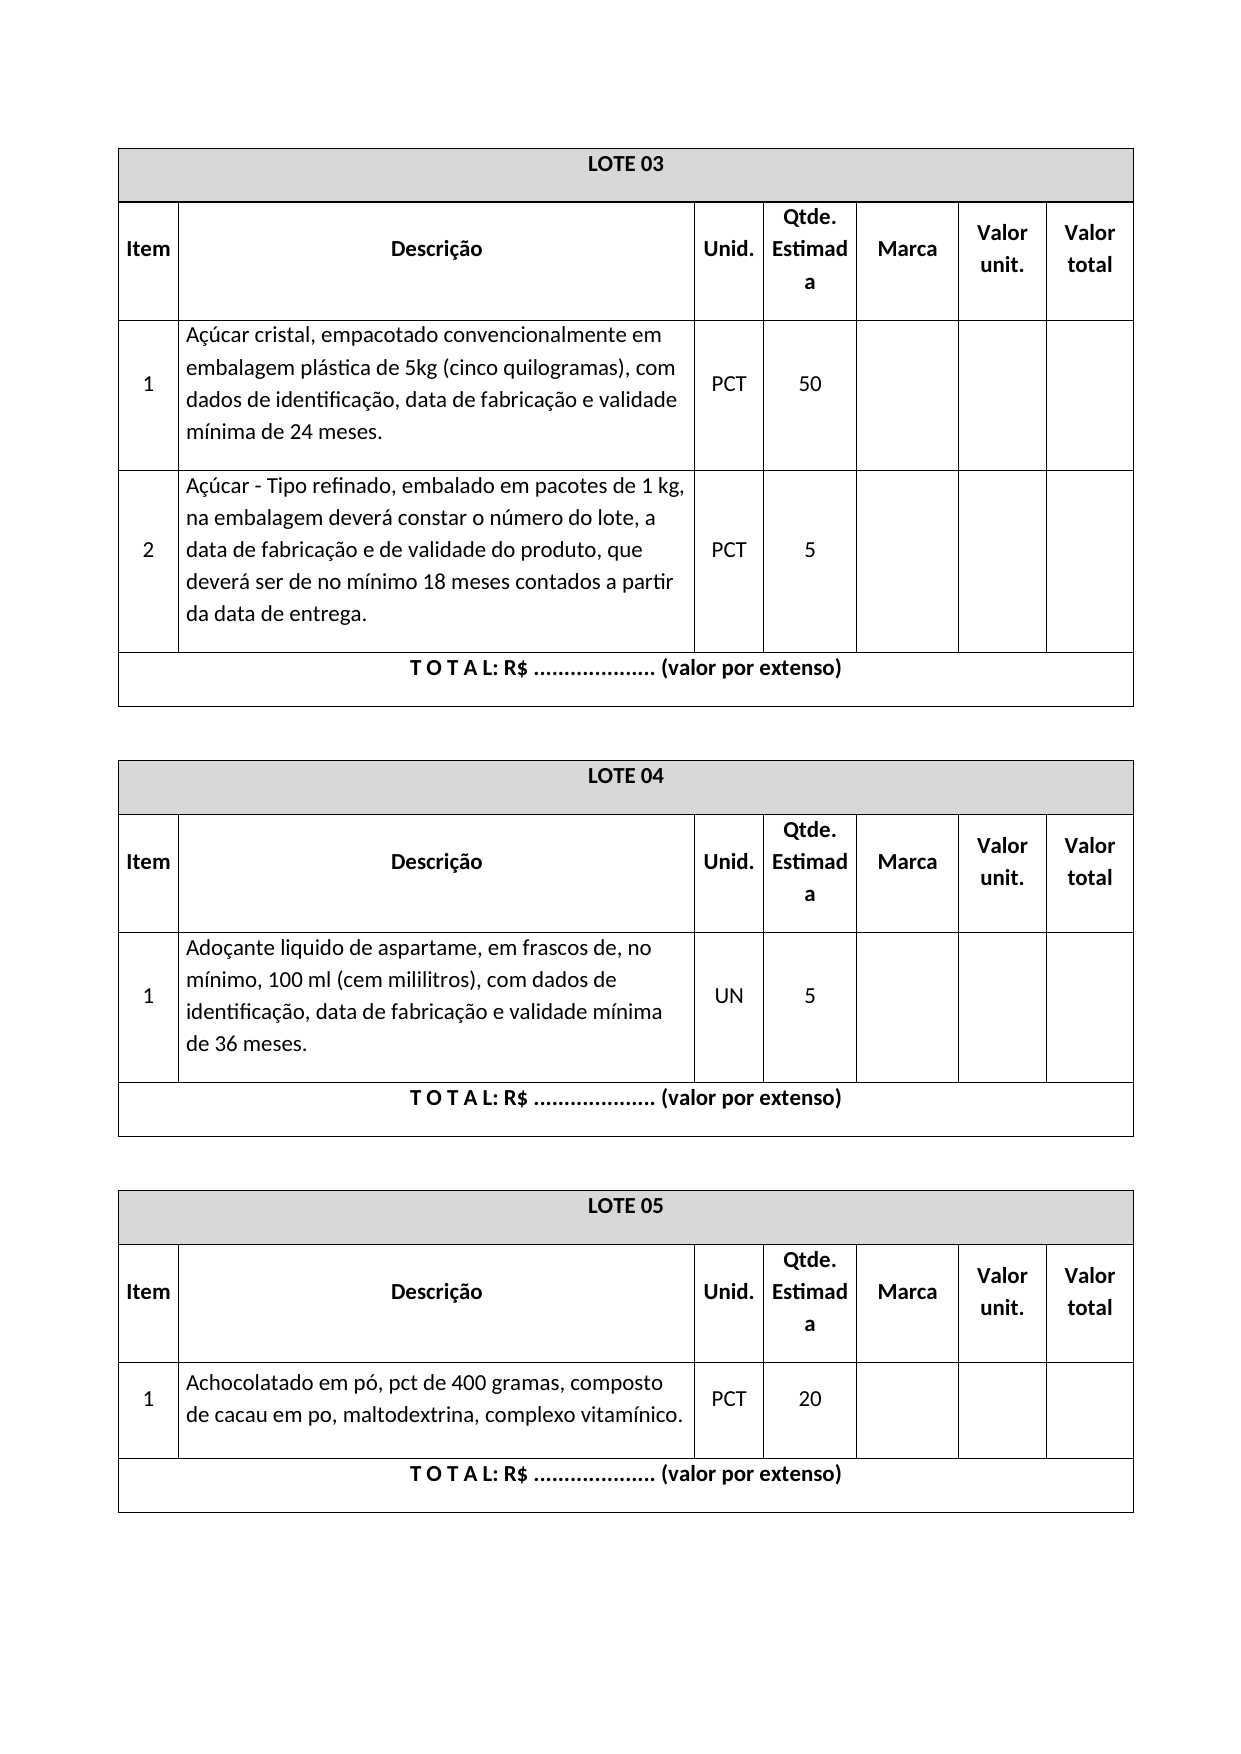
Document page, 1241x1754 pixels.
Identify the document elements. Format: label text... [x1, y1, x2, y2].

table_cell 1 [119, 933, 178, 1082]
table_cell Unid. [695, 1245, 763, 1362]
table_cell [959, 1363, 1046, 1458]
table_cell T O T A L: R$ .................... (valor por extenso) [119, 1083, 1133, 1136]
table_cell [959, 321, 1046, 470]
table_cell 20 [764, 1363, 856, 1458]
table_cell [1047, 471, 1133, 652]
table_cell Unid. [695, 203, 763, 319]
table_cell Açúcar - Tipo refinado, embalado em pacotes de 1 kg, na embalagem deverá constar o número do lote, a data de fabricação e de validade do produto, que deverá ser de no mínimo 18 meses contados a partir da data de entrega. [179, 471, 694, 652]
table_cell Unid. [695, 815, 763, 932]
table_cell 1 [119, 1363, 178, 1458]
table_header LOTE 05 [119, 1191, 1133, 1244]
table_cell T O T A L: R$ .................... (valor por extenso) [119, 1459, 1133, 1512]
table_cell Valor total [1047, 815, 1133, 932]
table_cell Marca [857, 203, 958, 319]
table_cell PCT [695, 1363, 763, 1458]
table_cell Item [119, 203, 178, 319]
table_cell Descrição [179, 203, 694, 319]
table_cell [857, 933, 958, 1082]
table_cell Achocolatado em pó, pct de 400 gramas, composto de cacau em po, maltodextrina, complexo vitamínico. [179, 1363, 694, 1458]
table_cell [1047, 1363, 1133, 1458]
table_cell Descrição [179, 815, 694, 932]
table_cell Valor unit. [959, 815, 1046, 932]
table_cell Valor unit. [959, 1245, 1046, 1362]
table_cell [857, 321, 958, 470]
table_cell T O T A L: R$ .................... (valor por extenso) [119, 653, 1133, 706]
table_cell Marca [857, 1245, 958, 1362]
table_header LOTE 04 [119, 761, 1133, 814]
table_cell [857, 471, 958, 652]
table_cell Valor unit. [959, 203, 1046, 319]
table_cell Item [119, 815, 178, 932]
table_cell [959, 471, 1046, 652]
table_cell 50 [764, 321, 856, 470]
table_cell Marca [857, 815, 958, 932]
table_cell Valor total [1047, 1245, 1133, 1362]
table_cell [959, 933, 1046, 1082]
table_cell 2 [119, 471, 178, 652]
table_cell Qtde. Estimada [764, 1245, 856, 1362]
table_cell Valor total [1047, 203, 1133, 319]
table_cell 5 [764, 933, 856, 1082]
table_cell 5 [764, 471, 856, 652]
table_cell 1 [119, 321, 178, 470]
table_cell PCT [695, 471, 763, 652]
table_cell Item [119, 1245, 178, 1362]
table_cell Qtde. Estimada [764, 815, 856, 932]
table_cell Açúcar cristal, empacotado convencionalmente em embalagem plástica de 5kg (cinco quilogramas), com dados de identificação, data de fabricação e validade mínima de 24 meses. [179, 321, 694, 470]
table_cell [857, 1363, 958, 1458]
table_cell [1047, 321, 1133, 470]
table_cell PCT [695, 321, 763, 470]
table_cell Adoçante liquido de aspartame, em frascos de, no mínimo, 100 ml (cem mililitros), com dados de identificação, data de fabricação e validade mínima de 36 meses. [179, 933, 694, 1082]
table_cell UN [695, 933, 763, 1082]
table_cell LOTE 03 [119, 149, 1133, 201]
table_cell [1047, 933, 1133, 1082]
table_cell Descrição [179, 1245, 694, 1362]
table_cell Qtde. Estimada [764, 203, 856, 319]
